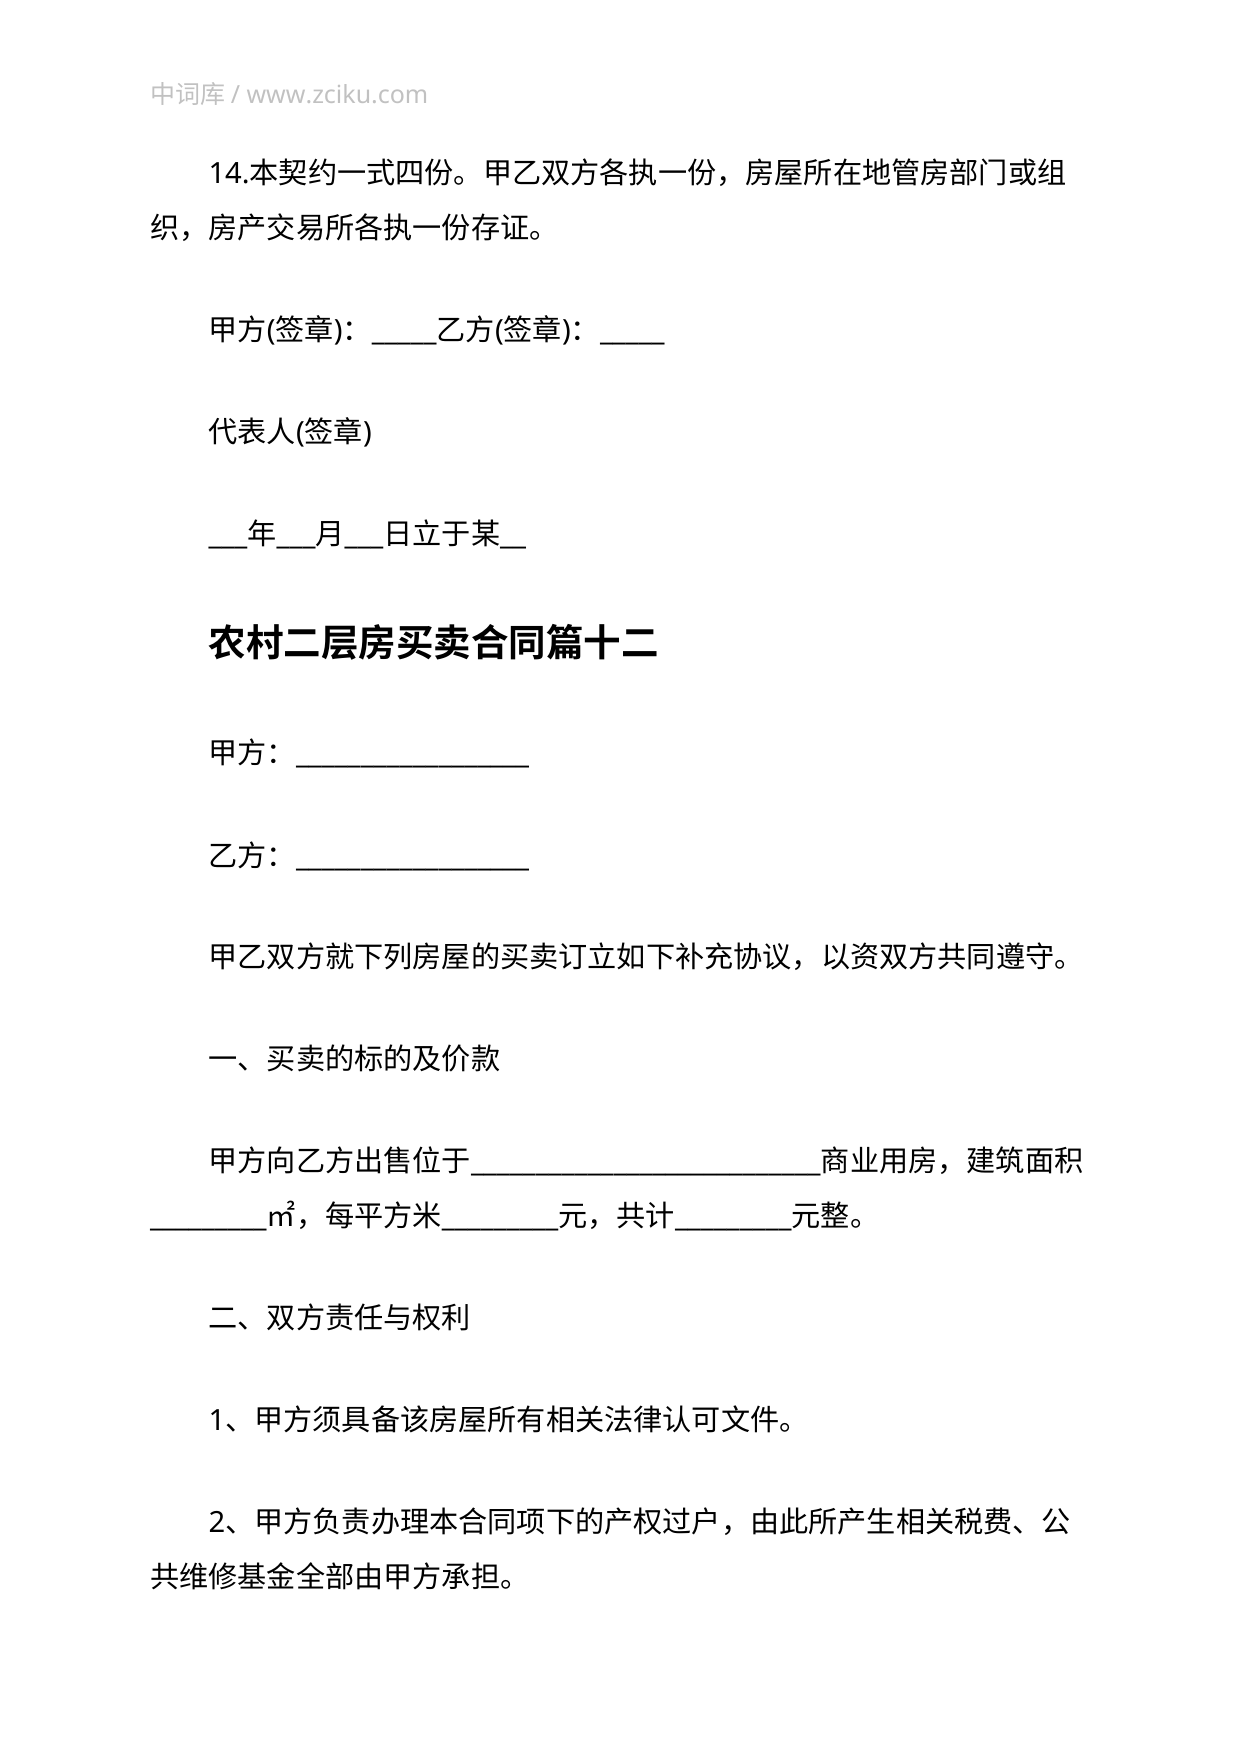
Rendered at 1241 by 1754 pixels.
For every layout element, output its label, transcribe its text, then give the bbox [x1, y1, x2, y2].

text 甲方向乙方出售位于___________________________商业用房，建筑面积_________㎡，每平方米_________元，共计_________元整。 [150, 1138, 1090, 1235]
text 2、甲方负责办理本合同项下的产权过户，由此所产生相关税费、公共维修基金全部由甲方承担。 [150, 1498, 1090, 1596]
text 乙方：__________________ [150, 832, 1090, 874]
text 二、双方责任与权利 [150, 1294, 1090, 1337]
text 农村二层房买卖合同篇十二 [150, 613, 1090, 667]
text ___年___月___日立于某__ [150, 511, 1090, 553]
text 甲方(签章)：_____乙方(签章)：_____ [150, 307, 1090, 349]
text 一、买卖的标的及价款 [150, 1036, 1090, 1078]
text 代表人(签章) [150, 409, 1090, 451]
text 1、甲方须具备该房屋所有相关法律认可文件。 [150, 1396, 1090, 1439]
text 甲方：__________________ [150, 730, 1090, 772]
text 甲乙双方就下列房屋的买卖订立如下补充协议，以资双方共同遵守。 [150, 934, 1090, 976]
text 14.本契约一式四份。甲乙双方各执一份，房屋所在地管房部门或组织，房产交易所各执一份存证。 [150, 150, 1090, 247]
